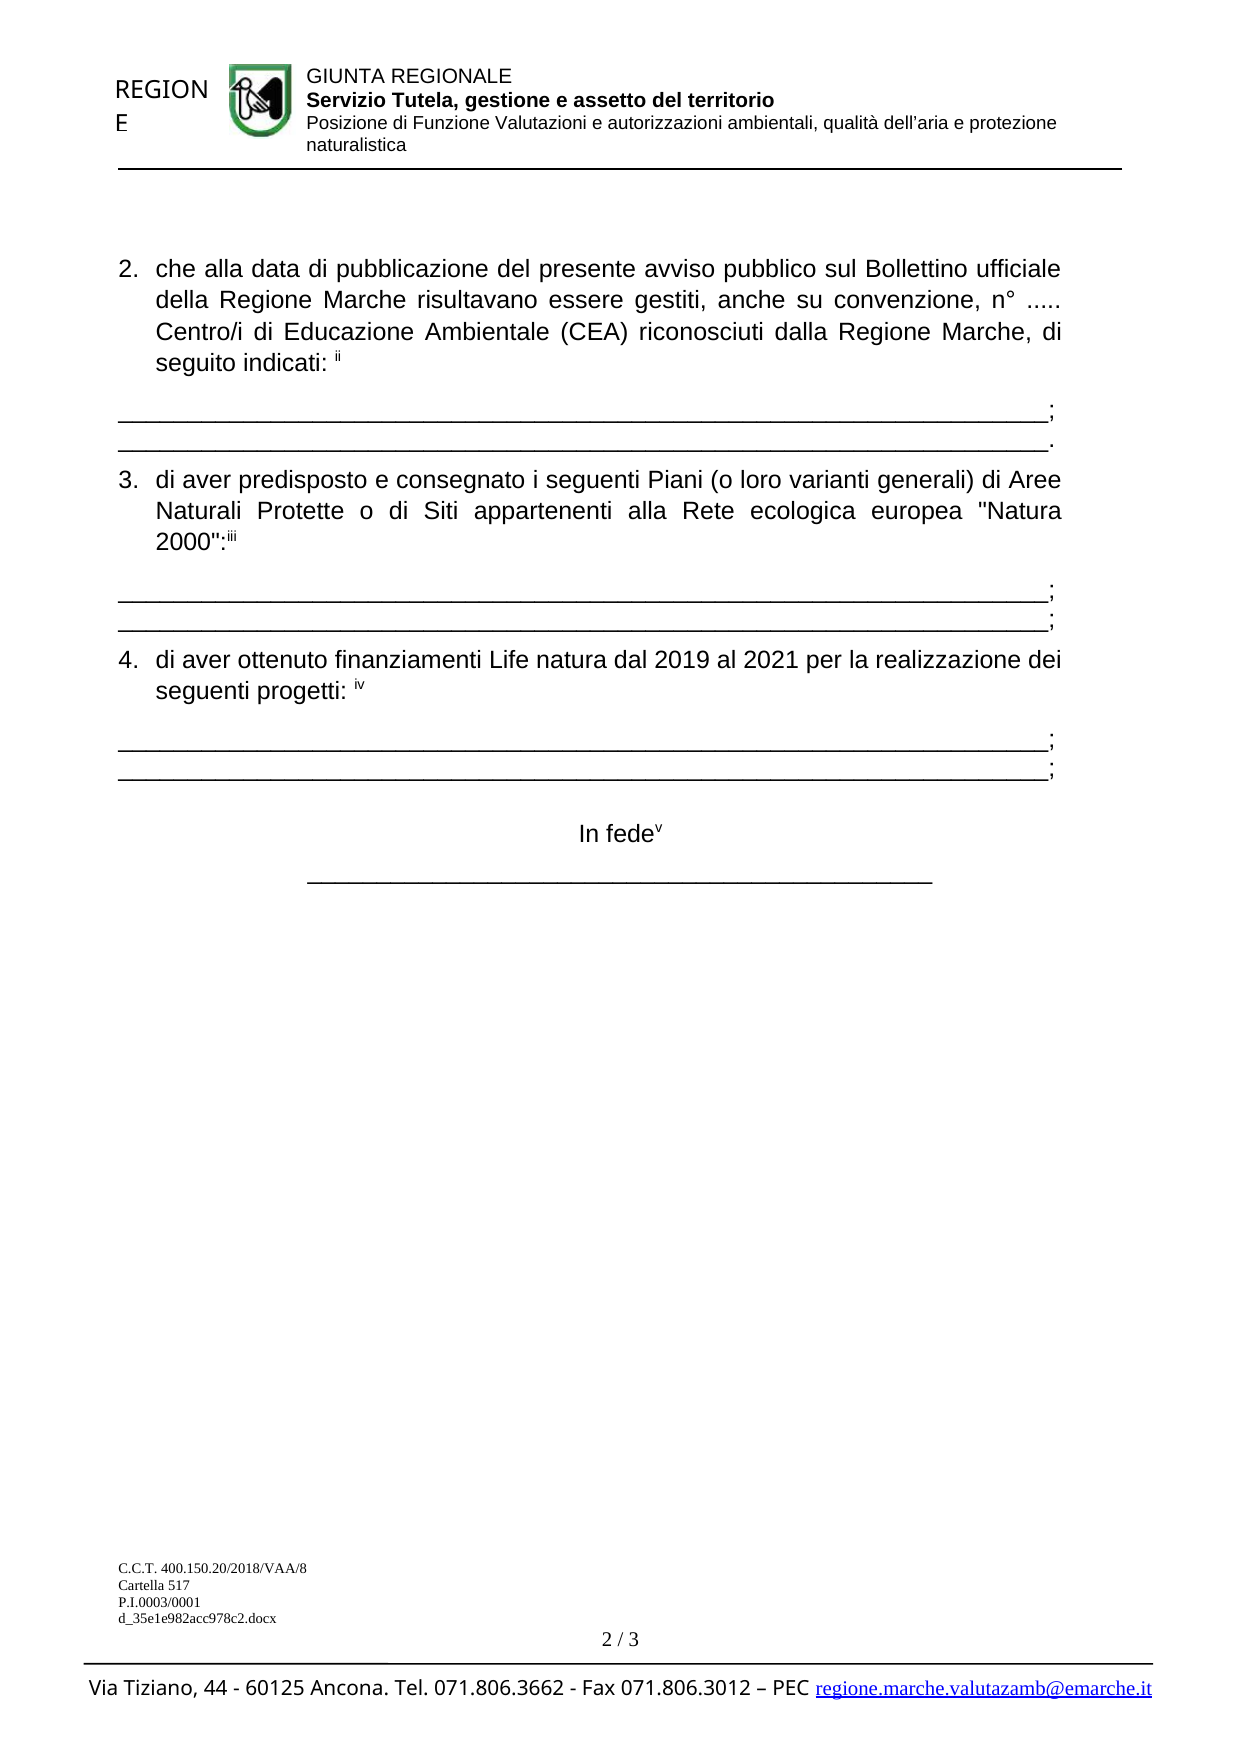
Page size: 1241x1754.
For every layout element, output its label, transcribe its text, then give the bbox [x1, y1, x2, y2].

text ___________________________________________________________________. [118, 424, 1063, 453]
text ___________________________________________________________________; [118, 753, 1063, 781]
list che alla data di pubblicazione del presente avviso pubblico sul Bollettino ufficiale della Regione Marche risultavano essere gestiti, anche su convenzione, n° ..... Centro/i di Educazione Ambientale (CEA) riconosciuti dalla Regione Marche, di seguito indicati: [118, 254, 1063, 376]
text ___________________________________________________________________; [118, 395, 1063, 424]
list di aver predisposto e consegnato i seguenti Piani (o loro varianti generali) di Aree Naturali Protette o di Siti appartenenti alla Rete ecologica europea "Natura 2000": [118, 465, 1063, 556]
picture [229, 64, 297, 139]
text ___________________________________________________________________; [118, 575, 1063, 604]
text _____________________________________________ [177, 856, 1063, 885]
text ___________________________________________________________________; [118, 724, 1063, 753]
list di aver ottenuto finanziamenti Life natura dal 2019 al 2021 per la realizzazione dei seguenti progetti: [118, 645, 1063, 705]
text In fede [177, 819, 1063, 848]
text ___________________________________________________________________; [118, 604, 1063, 633]
